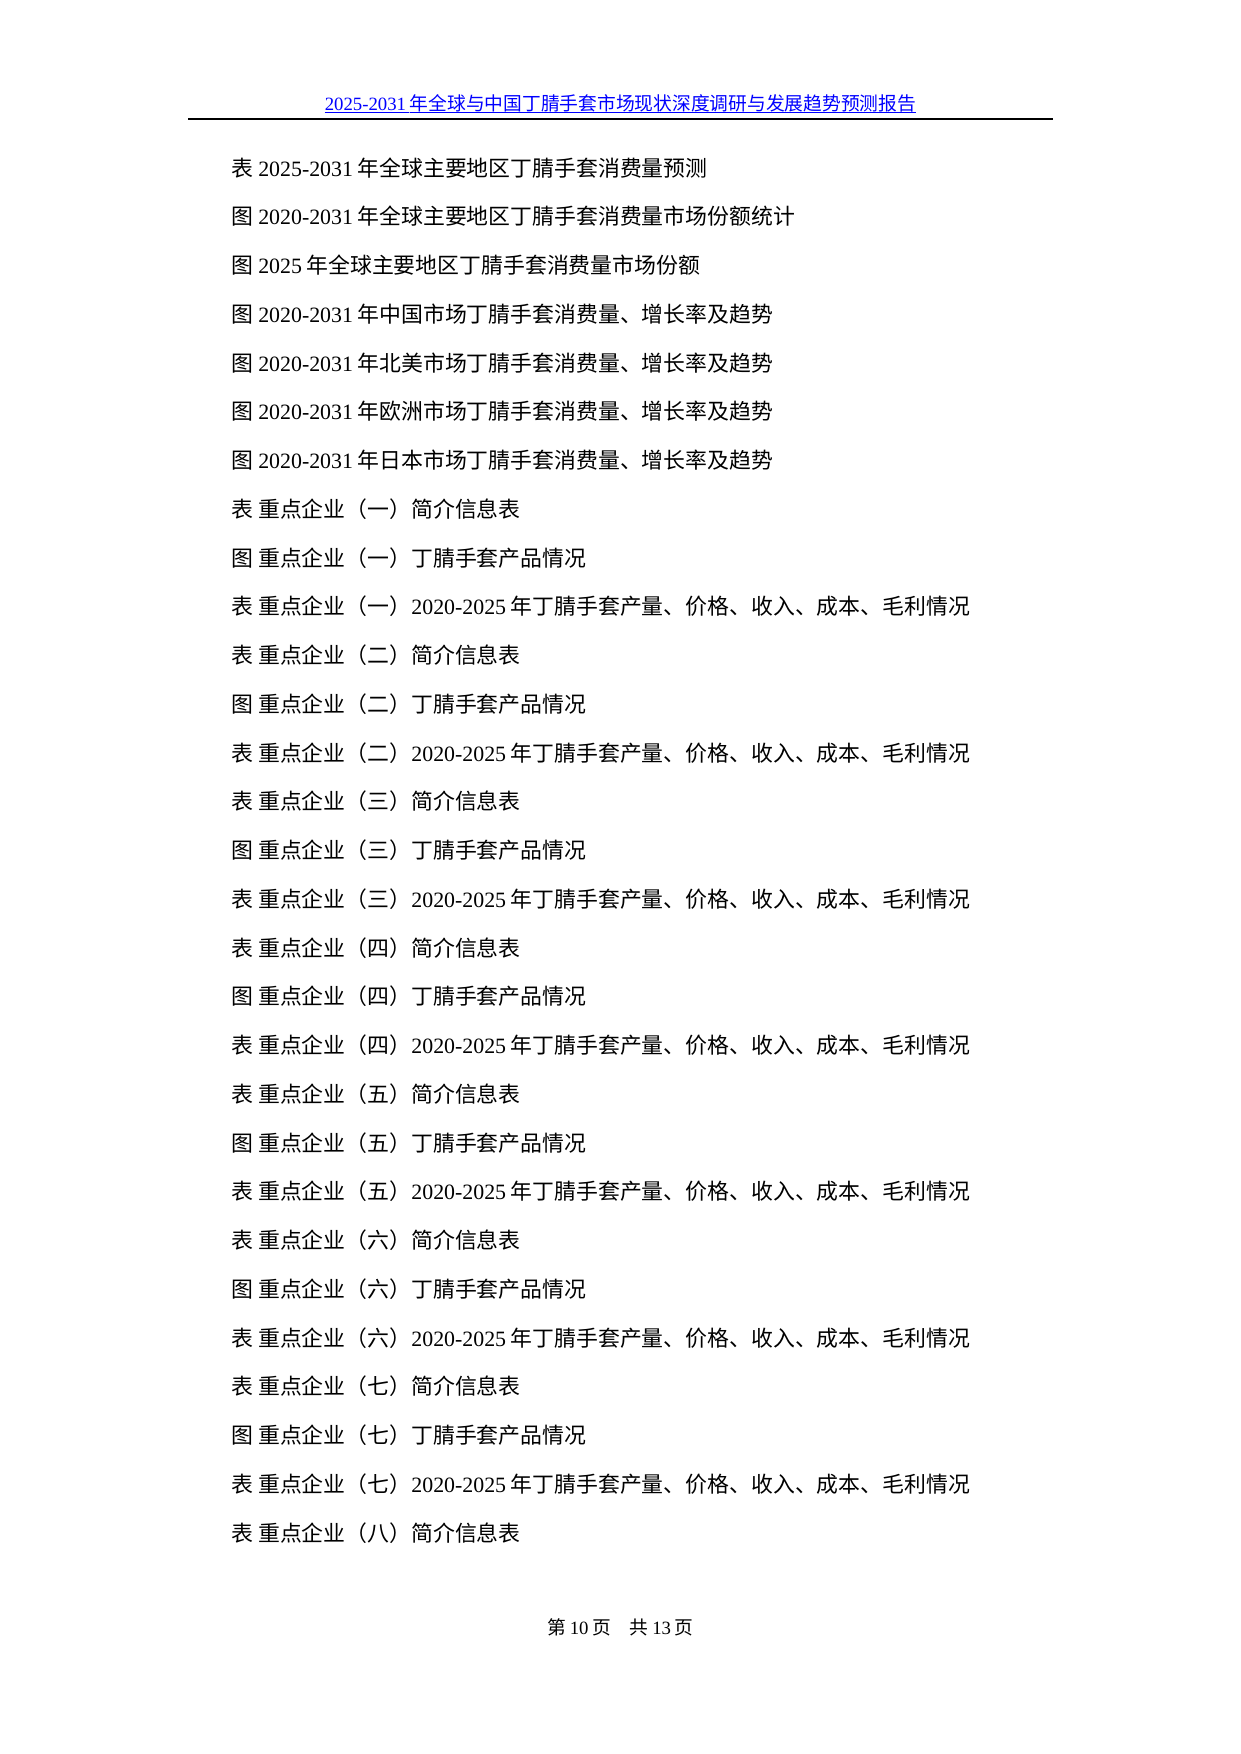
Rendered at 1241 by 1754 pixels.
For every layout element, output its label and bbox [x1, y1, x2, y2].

text [187, 150, 1053, 1548]
